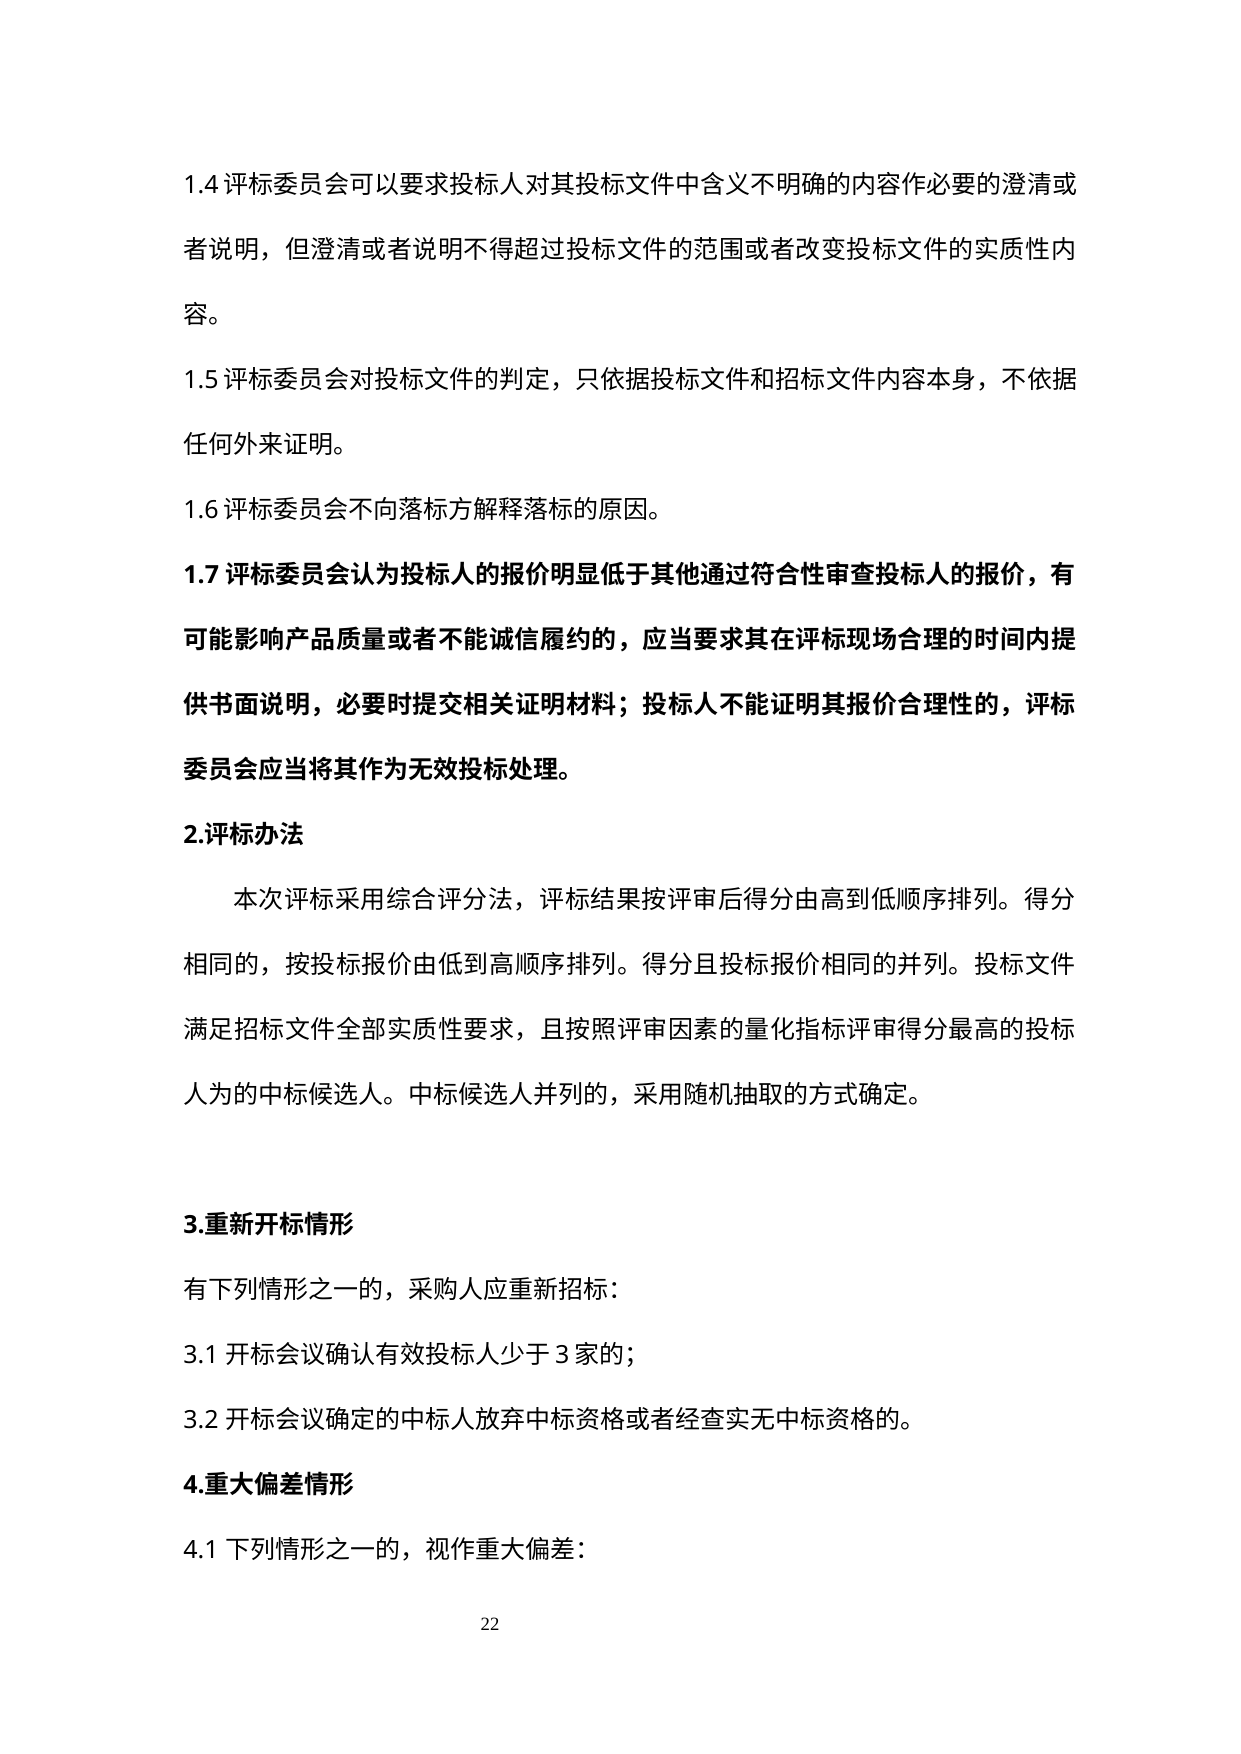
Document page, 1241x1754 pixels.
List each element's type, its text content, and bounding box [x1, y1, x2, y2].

text 3.2 开标会议确定的中标人放弃中标资格或者经查实无中标资格的。 [183, 1385, 1078, 1450]
text 1.6评标委员会不向落标方解释落标的原因。 [183, 475, 1078, 540]
text 1.7 评标委员会认为投标人的报价明显低于其他通过符合性审查投标人的报价，有可能影响产品质量或者不能诚信履约的，应当要求其在评标现场合理的时间内提供书面说明，必要时提交相关证明材料；投标人不能证明其报价合理性的，评标委员会应当将其作为无效投标处理。 [183, 540, 1078, 800]
text 有下列情形之一的，采购人应重新招标： [183, 1255, 1078, 1320]
text 本次评标采用综合评分法，评标结果按评审后得分由高到低顺序排列。得分相同的，按投标报价由低到高顺序排列。得分且投标报价相同的并列。投标文件满足招标文件全部实质性要求，且按照评审因素的量化指标评审得分最高的投标人为的中标候选人。中标候选人并列的，采用随机抽取的方式确定。 [183, 865, 1078, 1125]
text 4.1 下列情形之一的，视作重大偏差： [183, 1515, 1078, 1580]
text 1.4评标委员会可以要求投标人对其投标文件中含义不明确的内容作必要的澄清或者说明，但澄清或者说明不得超过投标文件的范围或者改变投标文件的实质性内容。 [183, 150, 1078, 345]
text 1.5评标委员会对投标文件的判定，只依据投标文件和招标文件内容本身，不依据任何外来证明。 [183, 345, 1078, 475]
text 2.评标办法 [183, 800, 1078, 865]
text 4.重大偏差情形 [183, 1450, 1078, 1515]
text 3.1 开标会议确认有效投标人少于3家的； [183, 1320, 1078, 1385]
text 3.重新开标情形 [183, 1190, 1078, 1255]
